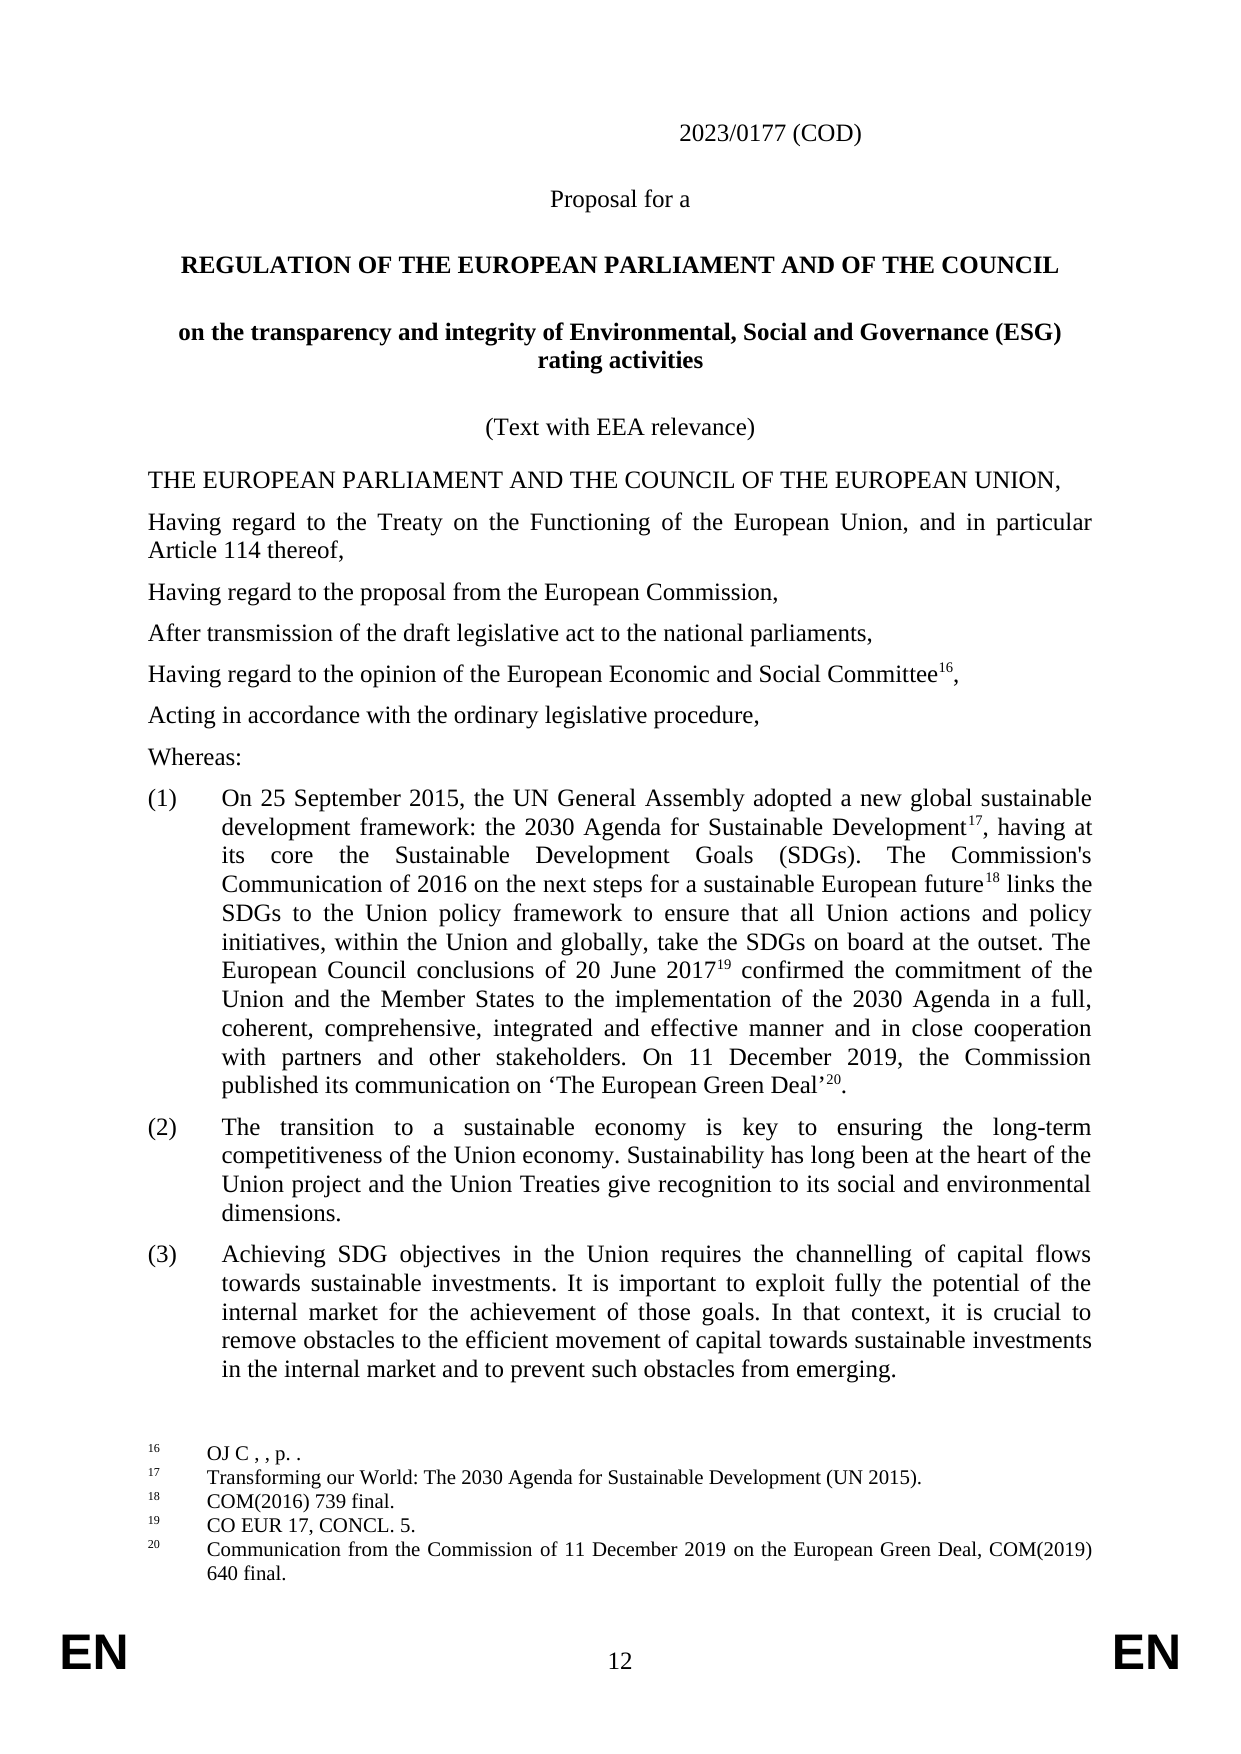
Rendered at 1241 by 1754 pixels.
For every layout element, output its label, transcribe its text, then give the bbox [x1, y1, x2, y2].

text THE EUROPEAN PARLIAMENT AND THE COUNCIL OF THE EUROPEAN UNION, [148, 466, 1093, 494]
text Having regard to the Treaty on the Functioning of the European Union, and in particular Article 114 thereof, [148, 507, 1093, 564]
text Having regard to the opinion of the European Economic and Social Committee, [148, 659, 1093, 688]
text Whereas: [148, 742, 1093, 771]
text on the transparency and integrity of Environmental, Social and Governance (ESG) rating activities [148, 317, 1093, 374]
text (Text with EEA relevance) [148, 412, 1093, 441]
text After transmission of the draft legislative act to the national parliaments, [148, 618, 1093, 647]
text Having regard to the proposal from the European Commission, [148, 577, 1093, 606]
text Acting in accordance with the ordinary legislative procedure, [148, 701, 1093, 729]
text (2) The transition to a sustainable economy is key to ensuring the long-term competitiveness of the Union economy. Sustainability has long been at the heart of the Union project and the Union Treaties give recognition to its social and environmental dimensions. [148, 1112, 1093, 1227]
text Proposal for a [148, 184, 1093, 213]
text REGULATION OF THE EUROPEAN PARLIAMENT AND OF THE COUNCIL [148, 251, 1093, 279]
text 2023/0177 (COD) [679, 118, 1093, 147]
text (3) Achieving SDG objectives in the Union requires the channelling of capital flows towards sustainable investments. It is important to exploit fully the potential of the internal market for the achievement of those goals. In that context, it is crucial to remove obstacles to the efficient movement of capital towards sustainable investments in the internal market and to prevent such obstacles from emerging. [148, 1239, 1093, 1383]
text (1) On 25 September 2015, the UN General Assembly adopted a new global sustainable development framework: the 2030 Agenda for Sustainable Development, having at its core the Sustainable Development Goals (SDGs). The Commission's Communication of 2016 on the next steps for a sustainable European future links the SDGs to the Union policy framework to ensure that all Union actions and policy initiatives, within the Union and globally, take the SDGs on board at the outset. The European Council conclusions of 20 June 2017 confirmed the commitment of the Union and the Member States to the implementation of the 2030 Agenda in a full, coherent, comprehensive, integrated and effective manner and in close cooperation with partners and other stakeholders. On 11 December 2019, the Commission published its communication on ‘The European Green Deal’. [148, 783, 1093, 1099]
